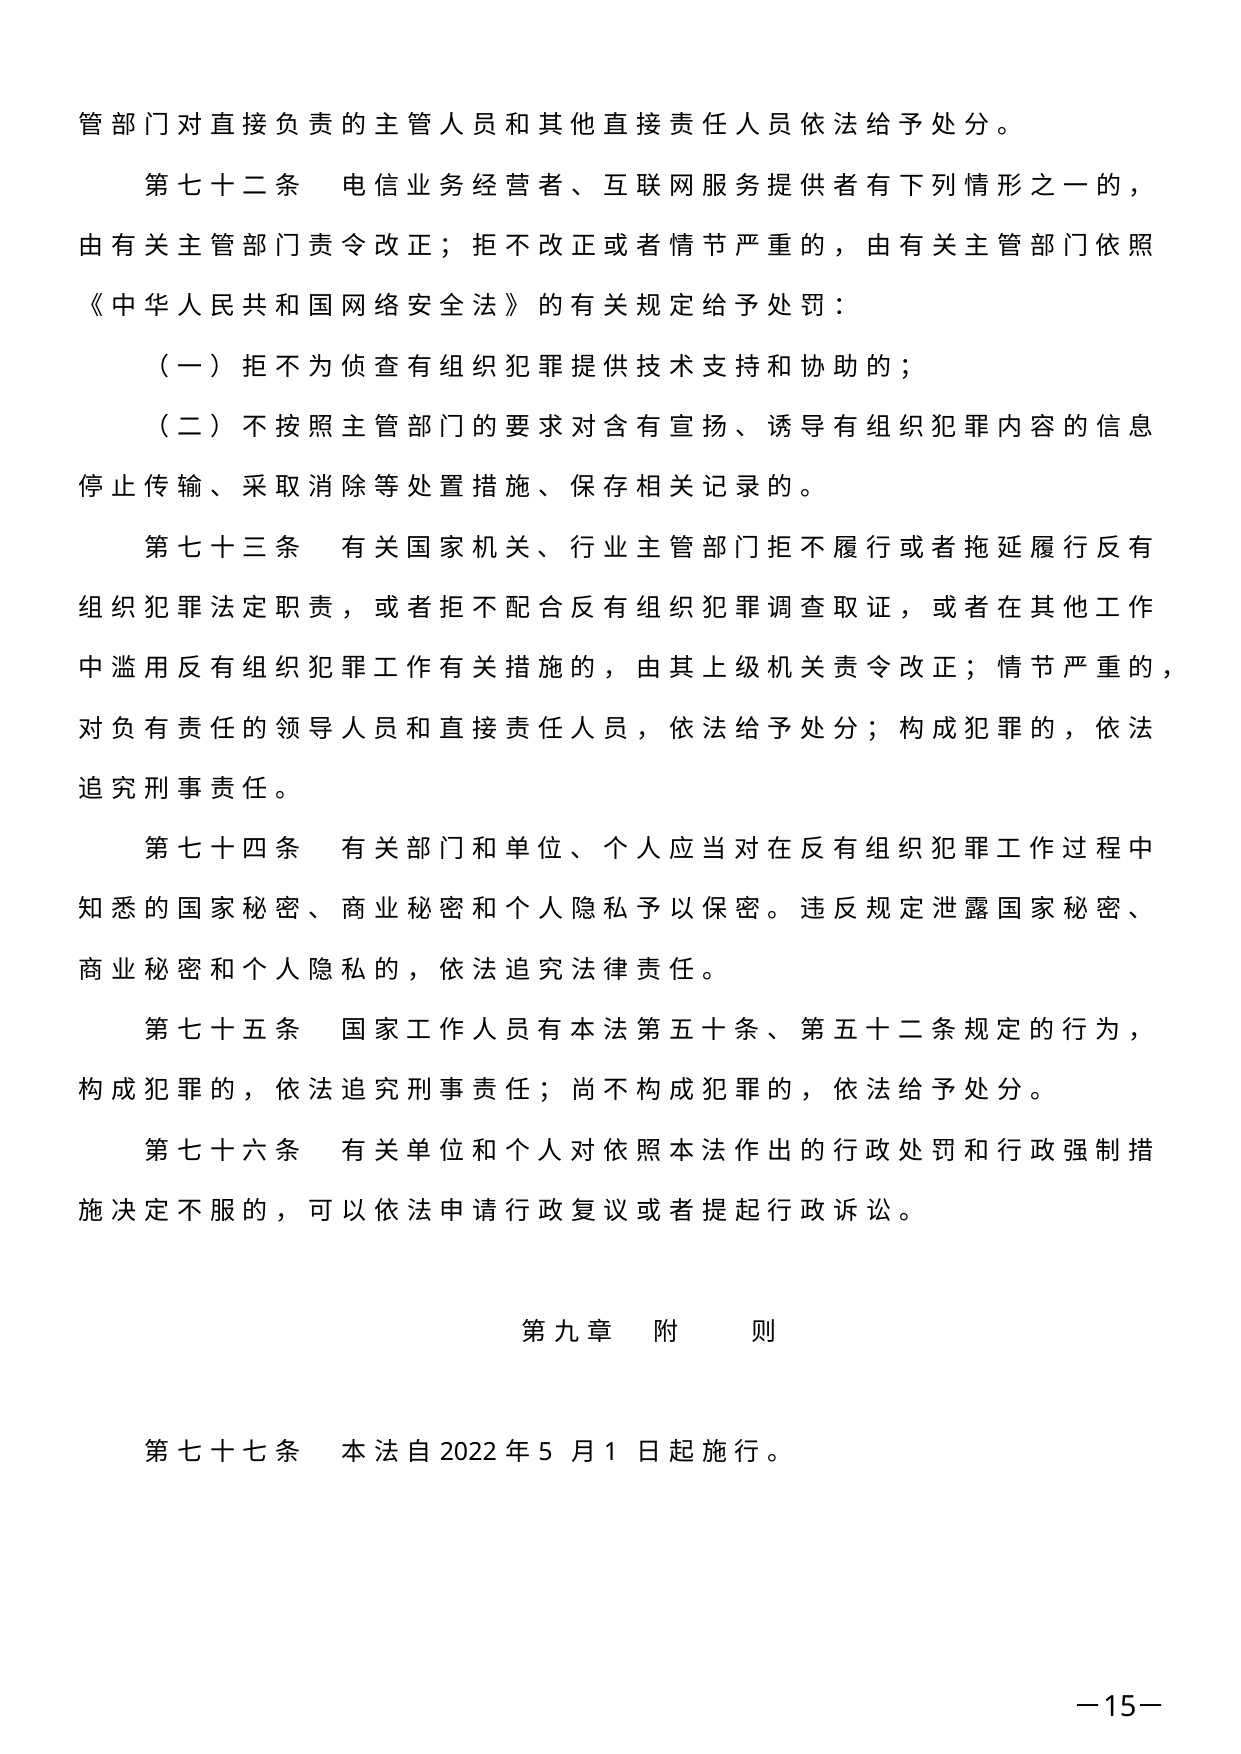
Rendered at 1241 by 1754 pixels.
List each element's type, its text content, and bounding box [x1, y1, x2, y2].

text 第九章 附 则 [79, 1299, 1161, 1359]
text （二）不按照主管部门的要求对含有宣扬、诱导有组织犯罪内容的信息停止传输、采取消除等处置措施、保存相关记录的。 [79, 394, 1161, 515]
text 第七十六条 有关单位和个人对依照本法作出的行政处罚和行政强制措施决定不服的，可以依法申请行政复议或者提起行政诉讼。 [79, 1118, 1161, 1239]
text 第七十二条 电信业务经营者、互联网服务提供者有下列情形之一的，由有关主管部门责令改正；拒不改正或者情节严重的，由有关主管部门依照《中华人民共和国网络安全法》的有关规定给予处罚： [79, 153, 1161, 334]
text 第七十五条 国家工作人员有本法第五十条、第五十二条规定的行为，构成犯罪的，依法追究刑事责任；尚不构成犯罪的，依法给予处分。 [79, 998, 1161, 1118]
text （一）拒不为侦查有组织犯罪提供技术支持和协助的； [79, 334, 1161, 394]
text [79, 93, 1161, 153]
text 第七十四条 有关部门和单位、个人应当对在反有组织犯罪工作过程中知悉的国家秘密、商业秘密和个人隐私予以保密。违反规定泄露国家秘密、商业秘密和个人隐私的，依法追究法律责任。 [79, 817, 1161, 998]
text 第七十七条 本法自2022年5月1日起施行。 [79, 1420, 1161, 1480]
text 第七十三条 有关国家机关、行业主管部门拒不履行或者拖延履行反有组织犯罪法定职责，或者拒不配合反有组织犯罪调查取证，或者在其他工作中滥用反有组织犯罪工作有关措施的，由其上级机关责令改正；情节严重的，对负有责任的领导人员和直接责任人员，依法给予处分；构成犯罪的，依法追究刑事责任。 [79, 515, 1161, 817]
